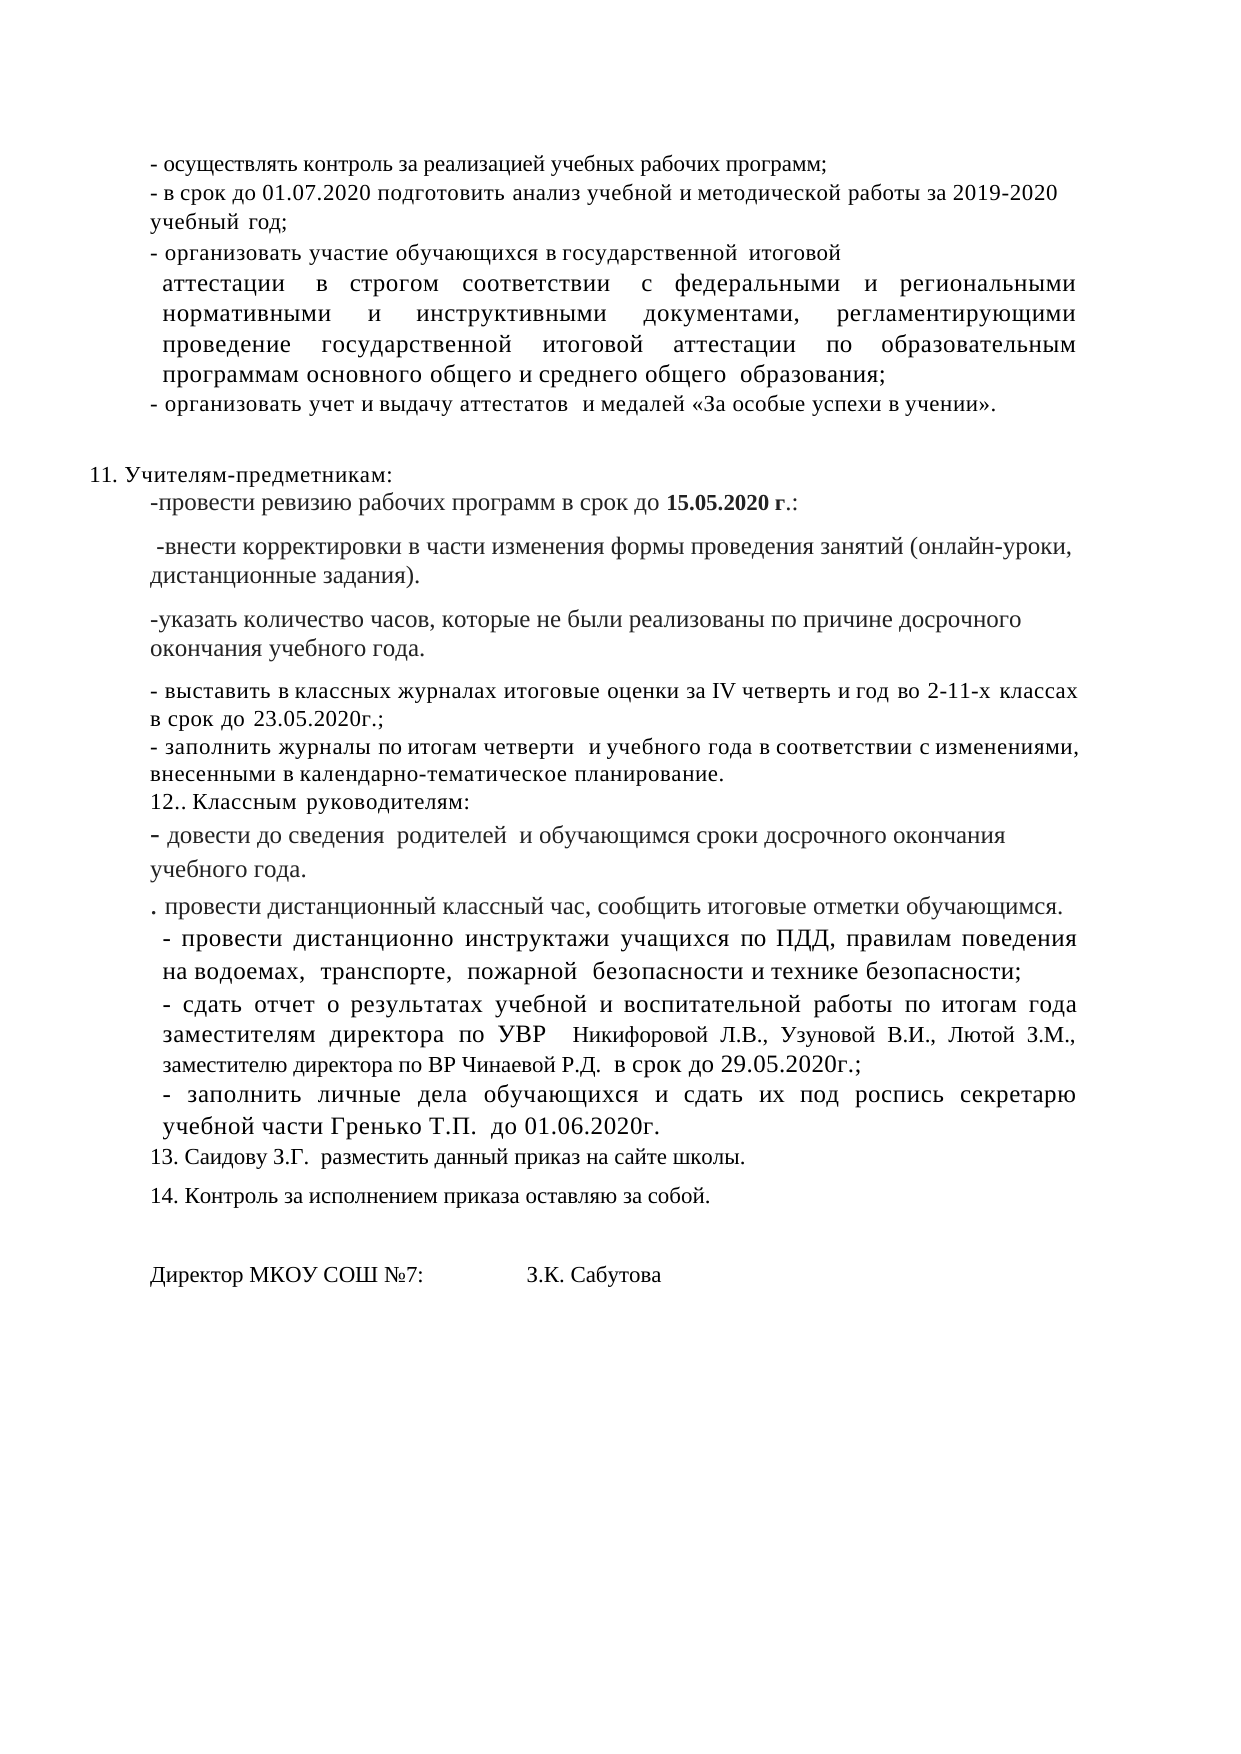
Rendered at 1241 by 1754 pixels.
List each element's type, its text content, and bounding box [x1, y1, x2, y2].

text 14. Контроль за исполнением приказа оставляю за собой. [150, 1182, 1090, 1208]
text - осуществлять контроль за реализацией учебных рабочих программ; [150, 150, 1076, 176]
text аттестации в строгом соответствии с федеральными и региональными нормативными и инструктивными документами, регламентирующими проведение государственной итоговой аттестации по образовательным программам основного общего и среднего общего образования; [162, 268, 1076, 388]
text - организовать учет и выдачу аттестатов и медалей «За особые успехи в учении». [150, 389, 1076, 416]
text -указать количество часов, которые не были реализованы по причине досрочного окончания учебного года. [150, 604, 1090, 662]
text -внести корректировки в части изменения формы проведения занятий (онлайн-уроки, дистанционные задания). [150, 531, 1090, 589]
text 12.. Классным руководителям: [150, 788, 1080, 814]
text - выставить в классных журналах итоговые оценки за IV четверть и год во 2-11-х классах в срок до 23.05.2020г.; [150, 678, 1079, 732]
text - в срок до 01.07.2020 подготовить анализ учебной и методической работы за 2019-2020 учебный год; [150, 179, 1076, 234]
text Директор МКОУ СОШ №7: З.К. Сабутова [150, 1261, 1090, 1287]
list - провести дистанционно инструктажи учащихся по ПДД, правилам поведения на водоемах, транспорте, пожарной безопасности и технике безопасности; [162, 923, 1077, 985]
text 13. Саидову З.Г. разместить данный приказ на сайте школы. [150, 1143, 1090, 1169]
text - заполнить журналы по итогам четверти и учебного года в соответствии с изменениями, внесенными в календарно-тематическое планирование. [150, 733, 1080, 787]
list - заполнить личные дела обучающихся и сдать их под роспись секретарю учебной части Гренько Т.П. до 01.06.2020г. [162, 1079, 1077, 1140]
text 11. Учителям-предметникам: [55, 461, 1090, 487]
text - организовать участие обучающихся в государственной итоговой [150, 237, 1090, 266]
list - сдать отчет о результатах учебной и воспитательной работы по итогам года заместителям директора по УВР Никифоровой Л.В., Узуновой В.И., Лютой З.М., заместителю директора по ВР Чинаевой Р.Д. в срок до 29.05.2020г.; [162, 989, 1077, 1078]
text - довести до сведения родителей и обучающимся сроки досрочного окончания учебного года. [150, 816, 1090, 883]
text . провести дистанционный классный час, сообщить итоговые отметки обучающимся. [150, 887, 1090, 921]
text -провести ревизию рабочих программ в срок до 15.05.2020 г.: [150, 487, 1090, 516]
